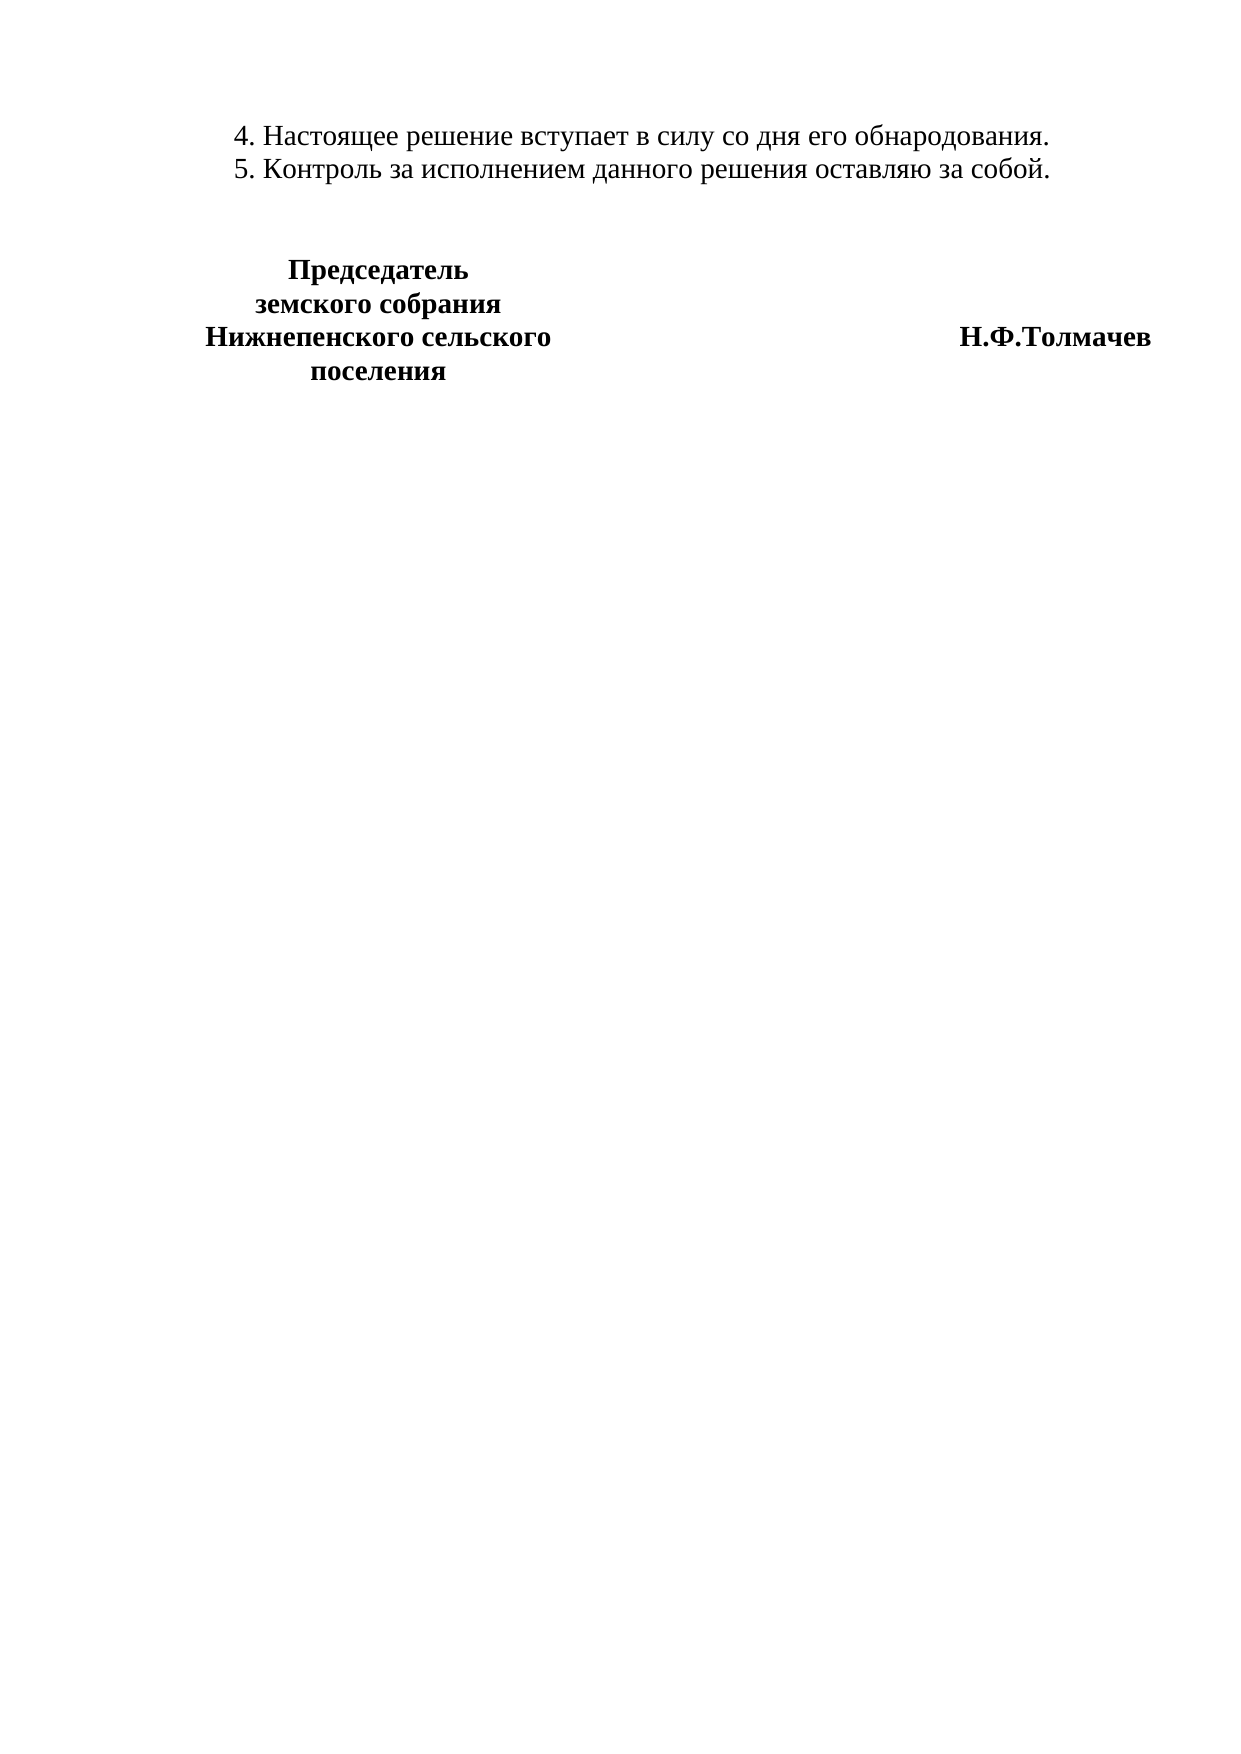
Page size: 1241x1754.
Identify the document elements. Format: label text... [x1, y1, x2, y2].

text Н.Ф.Толмачев [177, 319, 1152, 412]
text 5. Контроль за исполнением данного решения оставляю за собой. [177, 152, 1152, 185]
table_header Председатель земского собрания Нижнепенского сельского поселения [166, 253, 591, 387]
text 4. Настоящее решение вступает в силу со дня его обнародования. [177, 118, 1152, 152]
